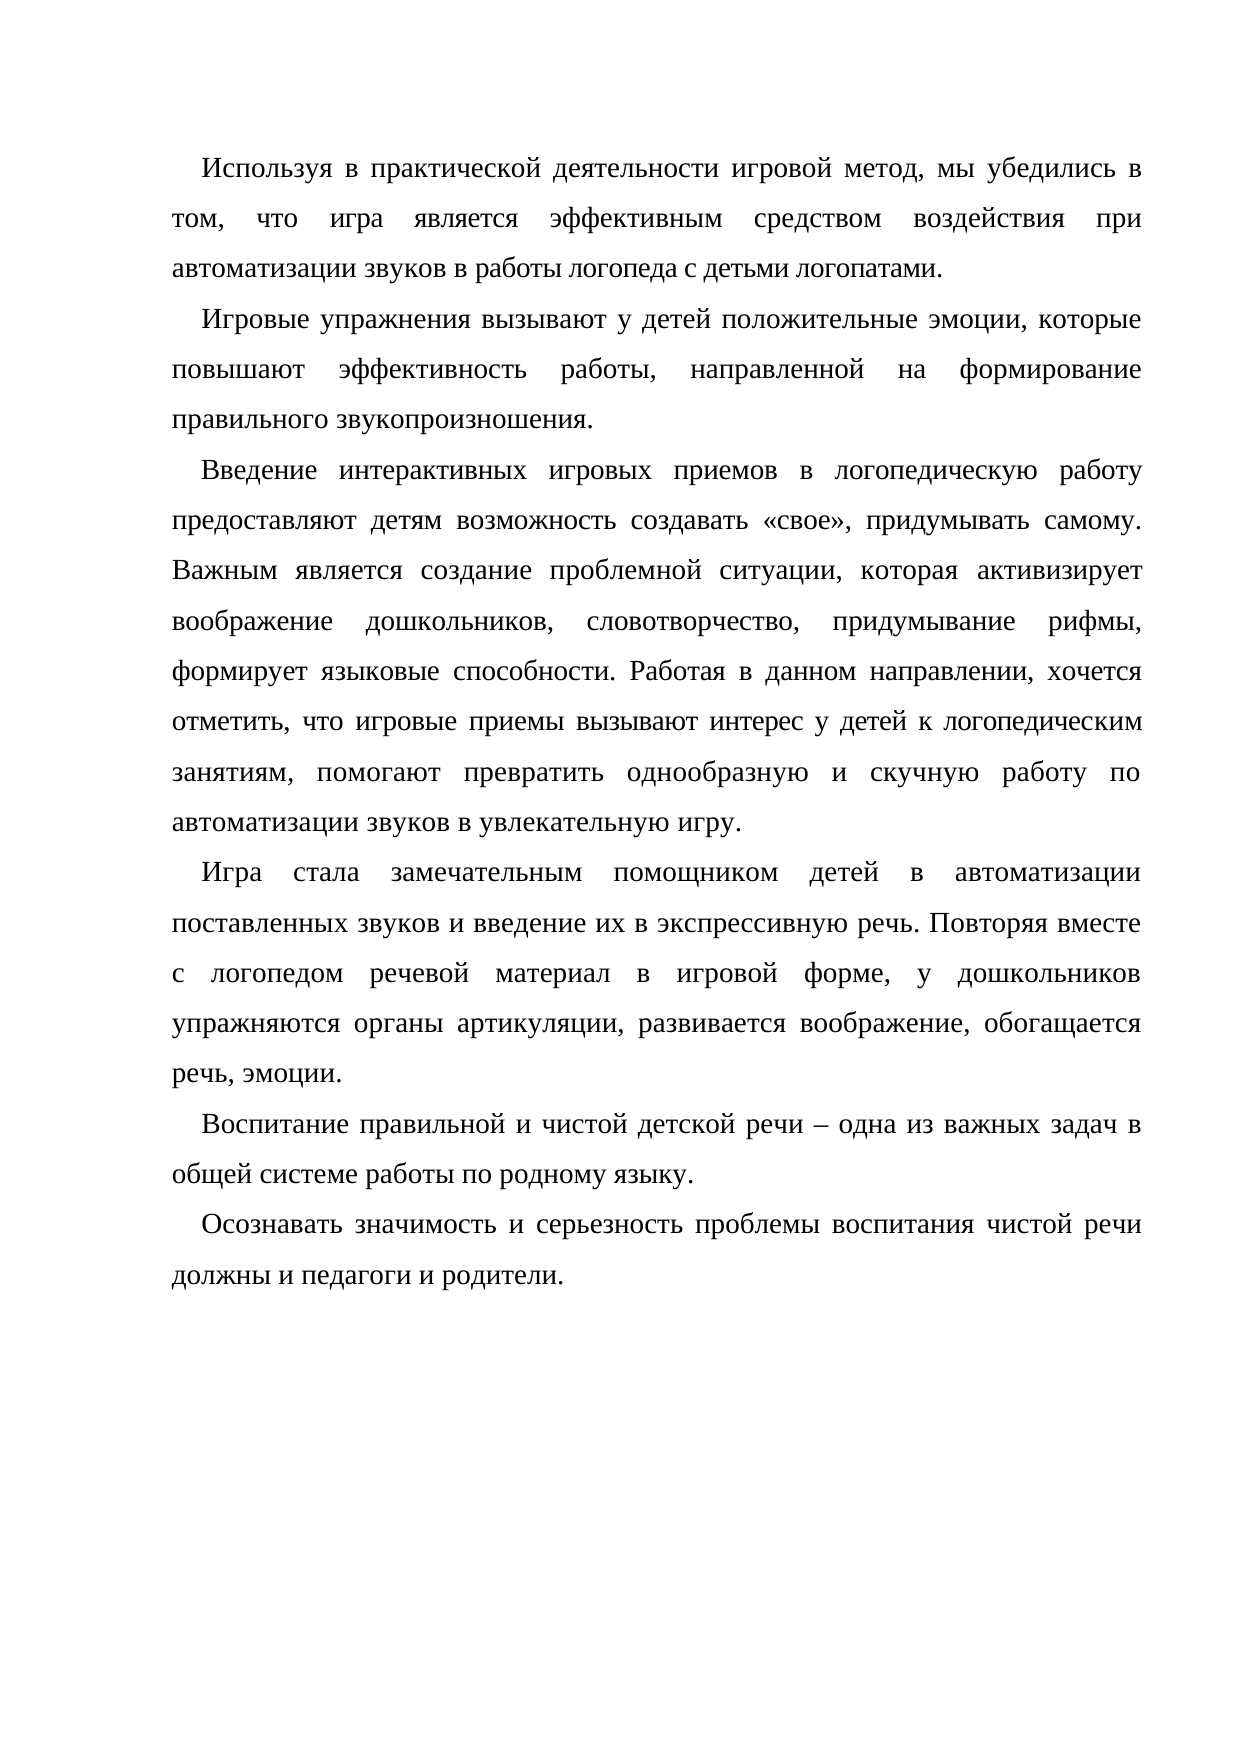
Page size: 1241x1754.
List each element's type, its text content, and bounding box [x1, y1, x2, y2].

text Осознавать значимость и серьезность проблемы воспитания чистой речи должны и педагоги и родители. [172, 1207, 1142, 1290]
text Введение интерактивных игровых приемов в логопедическую работу предоставляют детям возможность создавать «свое», придумывать самому. Важным является создание проблемной ситуации, которая активизирует воображение дошкольников, словотворчество, придумывание рифмы, формирует языковые способности. Работая в данном направлении, хочется отметить, что игровые приемы вызывают интерес у детей к логопедическим занятиям, помогают превратить однообразную и скучную работу по автоматизации звуков в увлекательную игру. [172, 452, 1142, 838]
text Используя в практической деятельности игровой метод, мы убедились в том, что игра является эффективным средством воздействия при автоматизации звуков в работы логопеда с детьми логопатами. [172, 150, 1142, 284]
text Игра стала замечательным помощником детей в автоматизации поставленных звуков и введение их в экспрессивную речь. Повторяя вместе с логопедом речевой материал в игровой форме, у дошкольников упражняются органы артикуляции, развивается воображение, обогащается речь, эмоции. [172, 854, 1142, 1089]
text Воспитание правильной и чистой детской речи – одна из важных задач в общей системе работы по родному языку. [172, 1106, 1142, 1190]
text Игровые упражнения вызывают у детей положительные эмоции, которые повышают эффективность работы, направленной на формирование правильного звукопроизношения. [172, 301, 1142, 435]
